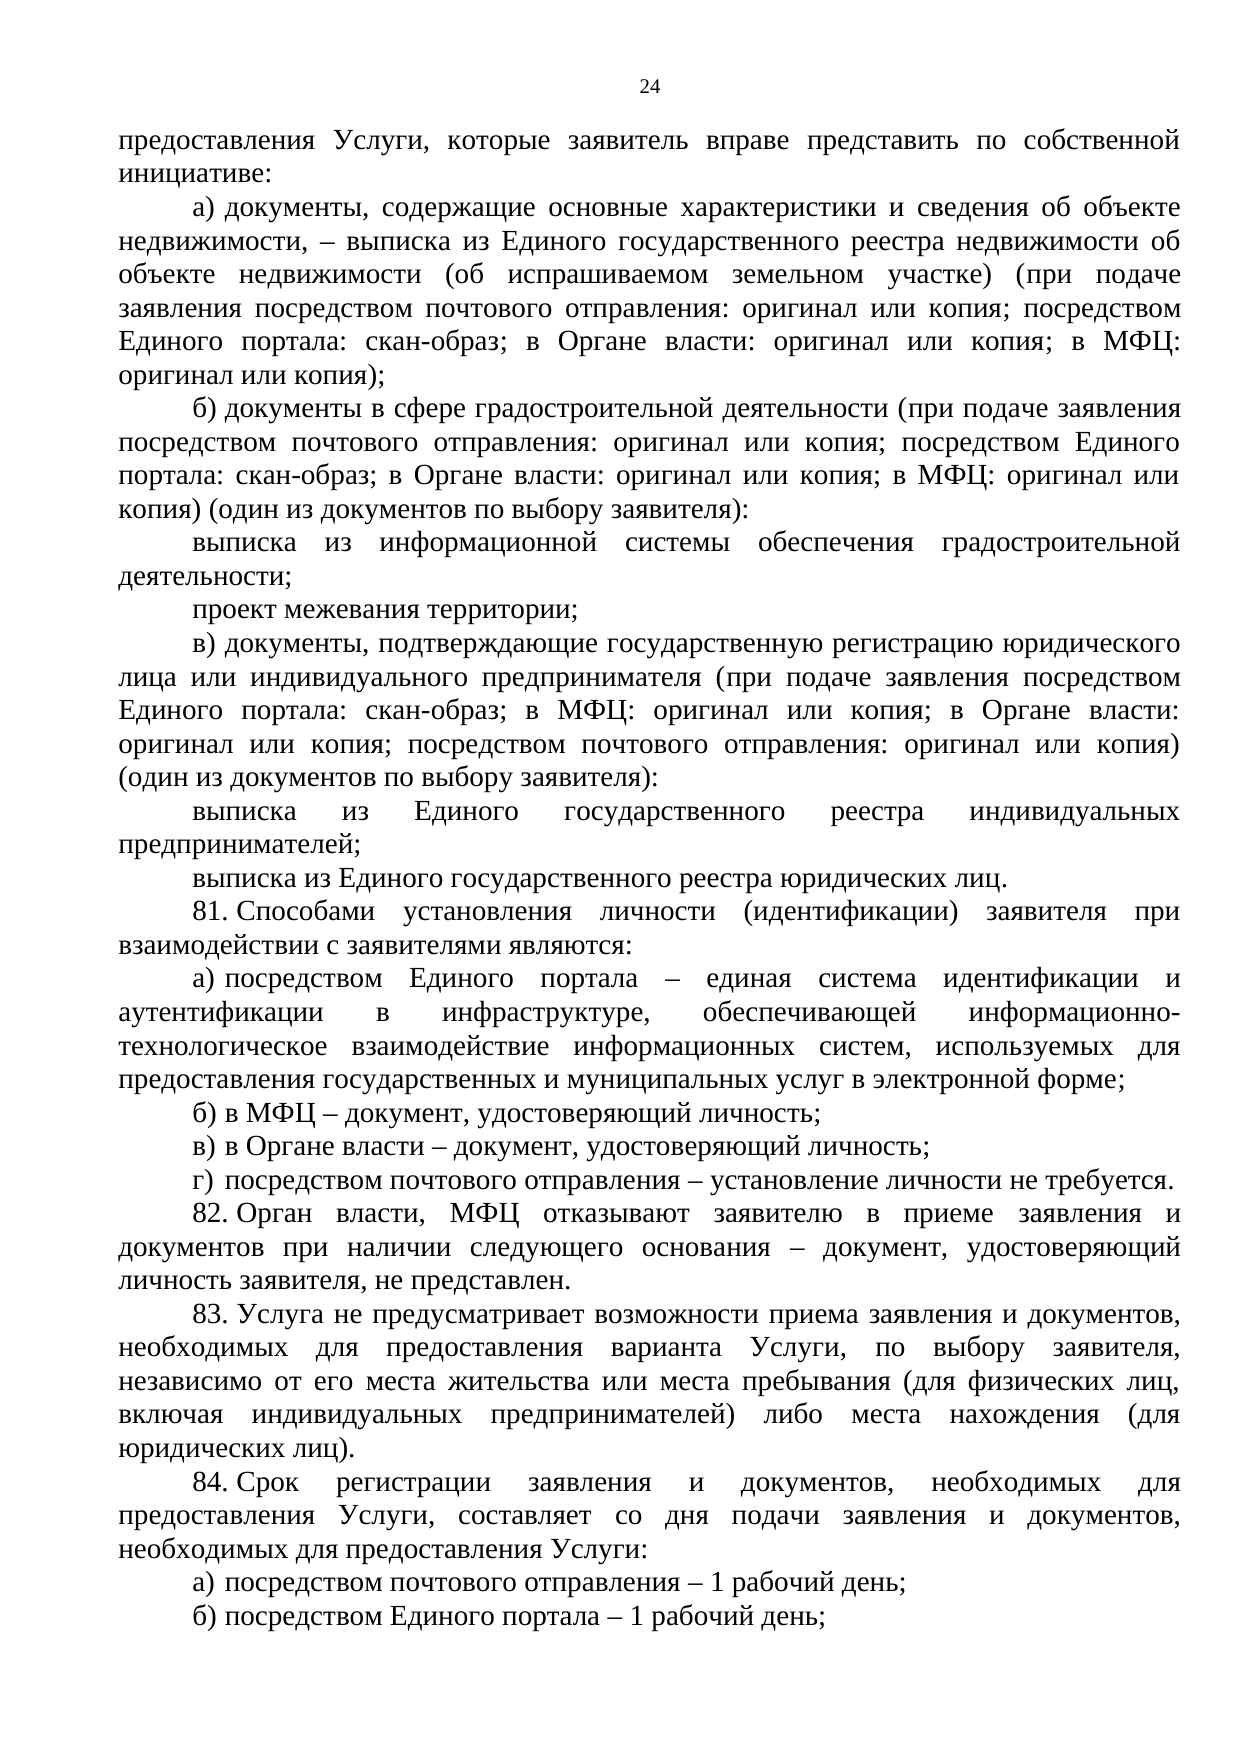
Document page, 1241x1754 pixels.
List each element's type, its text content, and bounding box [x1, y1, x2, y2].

text проект межевания территории; [118, 592, 1181, 625]
list Услуга не предусматривает возможности приема заявления и документов, необходимых для предоставления варианта Услуги, по выбору заявителя, независимо от его места жительства или места пребывания (для физических лиц, включая индивидуальных предпринимателей) либо места нахождения (для юридических лиц). [118, 1296, 1181, 1464]
text выписка из информационной системы обеспечения градостроительной деятельности; [118, 524, 1181, 592]
list Способами установления личности (идентификации) заявителя при взаимодействии с заявителями являются: [118, 893, 1181, 961]
list документы в сфере градостроительной деятельности (при подаче заявления посредством почтового отправления: оригинал или копия; посредством Единого портала: скан-образ; в Органе власти: оригинал или копия; в МФЦ: оригинал или копия) (один из документов по выбору заявителя): [118, 390, 1181, 524]
text выписка из Единого государственного реестра юридических лиц. [118, 860, 1181, 893]
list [118, 122, 1181, 189]
text выписка из Единого государственного реестра индивидуальных предпринимателей; [118, 793, 1181, 860]
list в МФЦ – документ, удостоверяющий личность; [118, 1095, 1181, 1128]
list посредством почтового отправления – установление личности не требуется. [118, 1162, 1181, 1195]
list посредством почтового отправления – 1 рабочий день; [118, 1564, 1181, 1598]
list документы, подтверждающие государственную регистрацию юридического лица или индивидуального предпринимателя (при подаче заявления посредством Единого портала: скан-образ; в МФЦ: оригинал или копия; в Органе власти: оригинал или копия; посредством почтового отправления: оригинал или копия) (один из документов по выбору заявителя): [118, 625, 1181, 793]
list посредством Единого портала – единая система идентификации и аутентификации в инфраструктуре, обеспечивающей информационно-технологическое взаимодействие информационных систем, используемых для предоставления государственных и муниципальных услуг в электронной форме; [118, 961, 1181, 1095]
list документы, содержащие основные характеристики и сведения об объекте недвижимости, – выписка из Единого государственного реестра недвижимости об объекте недвижимости (об испрашиваемом земельном участке) (при подаче заявления посредством почтового отправления: оригинал или копия; посредством Единого портала: скан-образ; в Органе власти: оригинал или копия; в МФЦ: оригинал или копия); [118, 189, 1181, 390]
list в Органе власти – документ, удостоверяющий личность; [118, 1128, 1181, 1162]
list Срок регистрации заявления и документов, необходимых для предоставления Услуги, составляет со дня подачи заявления и документов, необходимых для предоставления Услуги: [118, 1464, 1181, 1564]
list Орган власти, МФЦ отказывают заявителю в приеме заявления и документов при наличии следующего основания – документ, удостоверяющий личность заявителя, не представлен. [118, 1195, 1181, 1296]
list посредством Единого портала – 1 рабочий день; [118, 1598, 1181, 1631]
